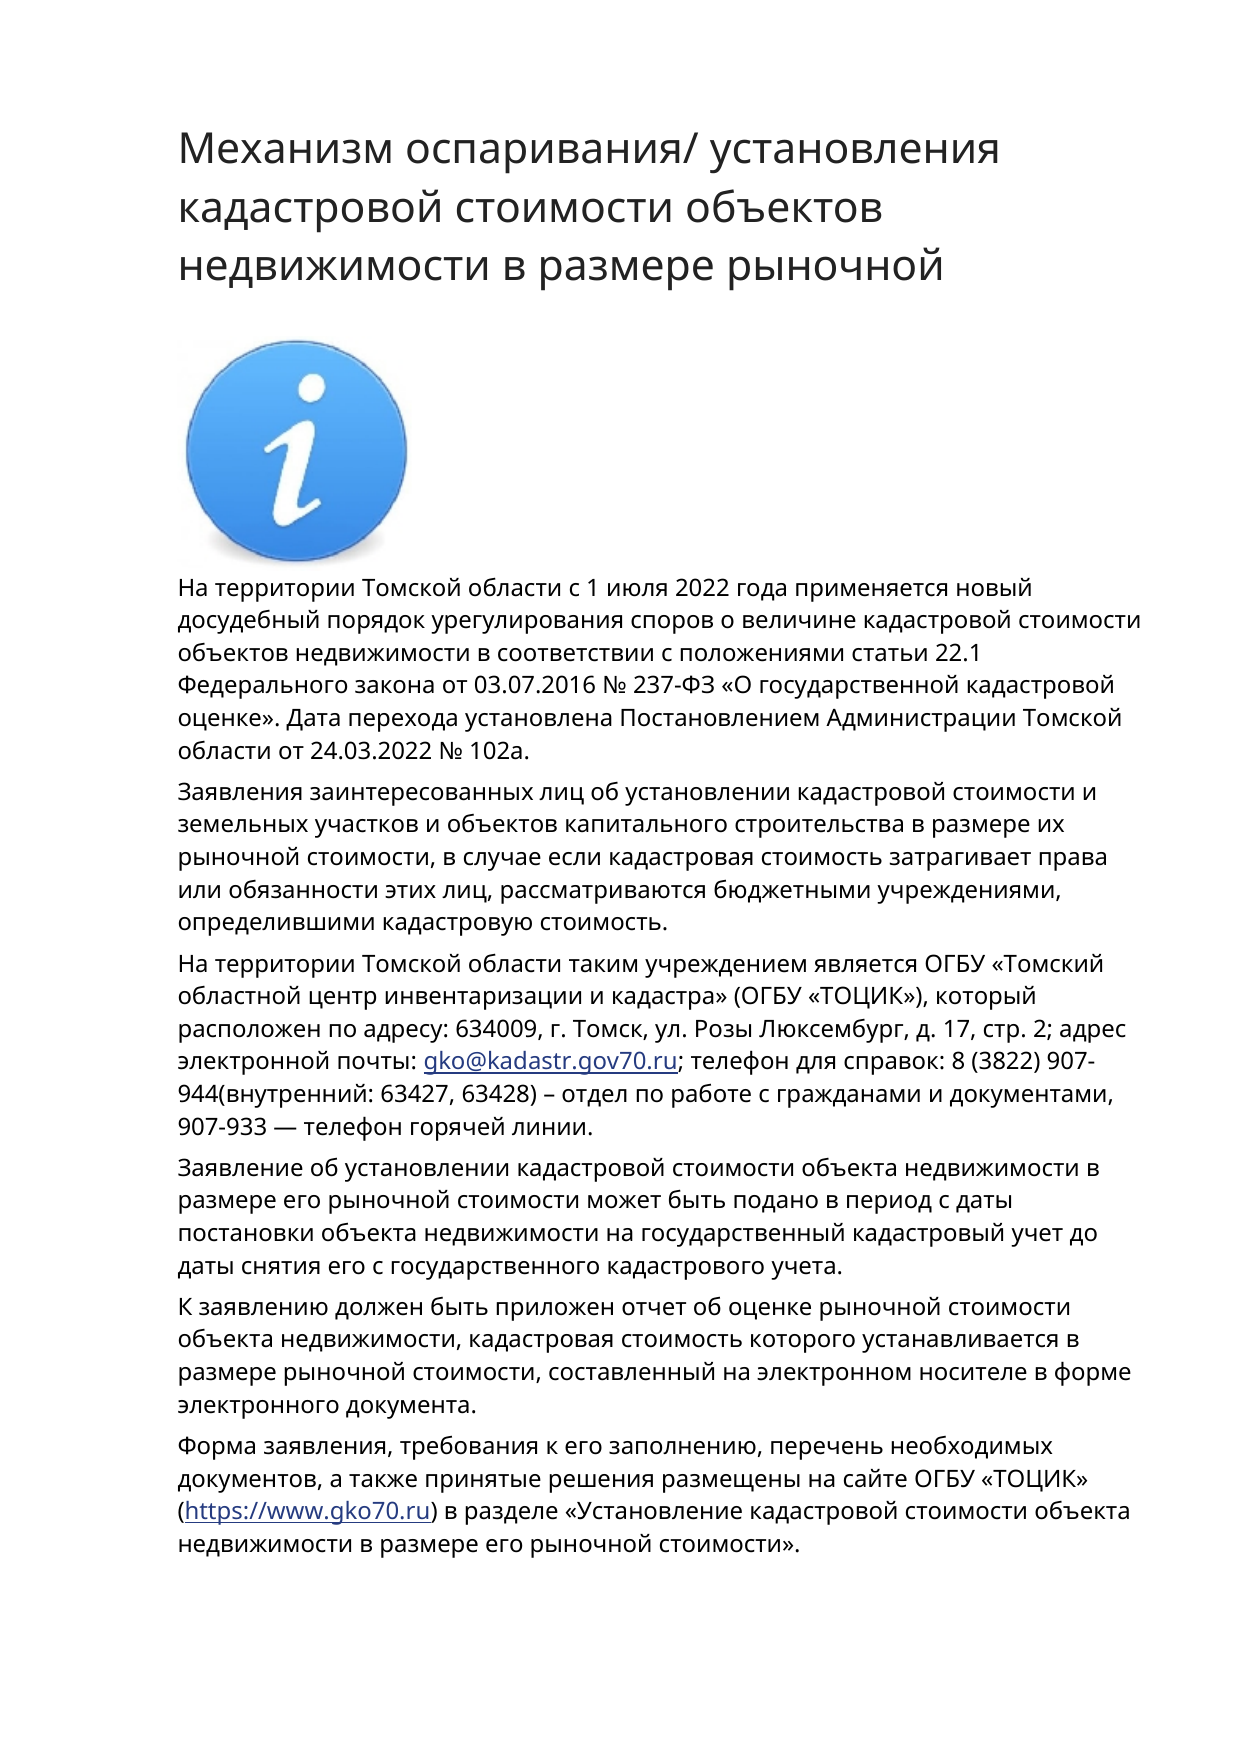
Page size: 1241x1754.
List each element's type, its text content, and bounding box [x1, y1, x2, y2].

text Заявление об установлении кадастровой стоимости объекта недвижимости в размере его рыночной стоимости может быть подано в период с даты постановки объекта недвижимости на государственный кадастровый учет до даты снятия его с государственного кадастрового учета. [177, 1151, 1152, 1281]
picture [177, 336, 412, 571]
text На территории Томской области с 1 июля 2022 года применяется новый досудебный порядок урегулирования споров о величине кадастровой стоимости объектов недвижимости в соответствии с положениями статьи 22.1 Федерального закона от 03.07.2016 № 237-ФЗ «О государственной кадастровой оценке». Дата перехода установлена Постановлением Администрации Томской области от 24.03.2022 № 102а. [177, 570, 1152, 766]
text На территории Томской области таким учреждением является ОГБУ «Томский областной центр инвентаризации и кадастра» (ОГБУ «ТОЦИК»), который расположен по адресу: 634009, г. Томск, ул. Розы Люксембург, д. 17, стр. 2; адрес электронной почты: gko@kadastr.gov70.ru; телефон для справок: 8 (3822) 907-944(внутренний: 63427, 63428) – отдел по работе с гражданами и документами, 907-933 — телефон горячей линии. [177, 946, 1152, 1142]
text Механизм оспаривания/ установления кадастровой стоимости объектов недвижимости в размере рыночной [177, 118, 1152, 293]
text К заявлению должен быть приложен отчет об оценке рыночной стоимости объекта недвижимости, кадастровая стоимость которого устанавливается в размере рыночной стоимости, составленный на электронном носителе в форме электронного документа. [177, 1290, 1152, 1420]
text Заявления заинтересованных лиц об установлении кадастровой стоимости и земельных участков и объектов капитального строительства в размере их рыночной стоимости, в случае если кадастровая стоимость затрагивает права или обязанности этих лиц, рассматриваются бюджетными учреждениями, определившими кадастровую стоимость. [177, 775, 1152, 938]
text Форма заявления, требования к его заполнению, перечень необходимых документов, а также принятые решения размещены на сайте ОГБУ «ТОЦИК» (https://www.gko70.ru) в разделе «Установление кадастровой стоимости объекта недвижимости в размере его рыночной стоимости». [177, 1429, 1152, 1559]
